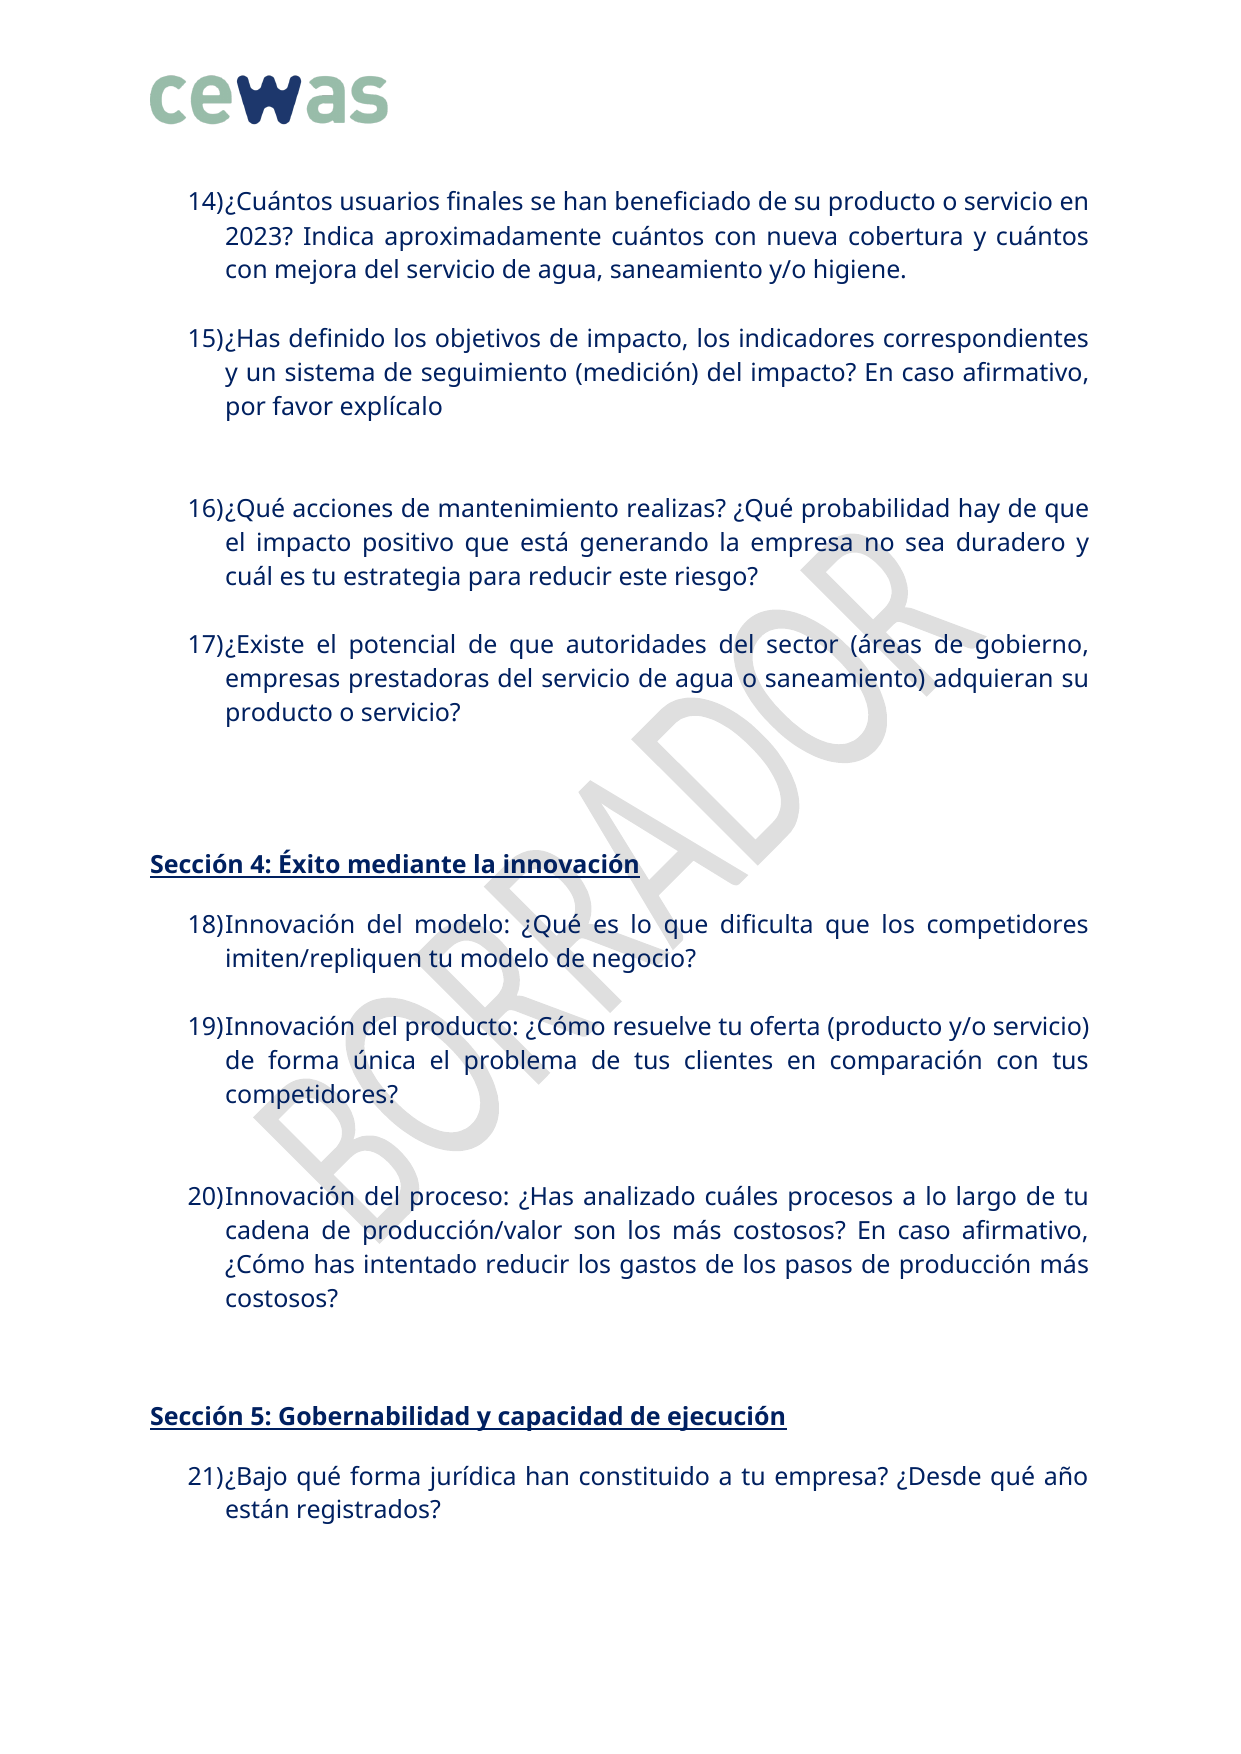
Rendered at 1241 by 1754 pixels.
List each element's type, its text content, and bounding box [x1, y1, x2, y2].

text Sección 4: Éxito mediante la innovación [150, 847, 1090, 881]
list ¿Existe el potencial de que autoridades del sector (áreas de gobierno, empresas prestadoras del servicio de agua o saneamiento) adquieran su producto o servicio? [187, 627, 1090, 729]
list ¿Has definido los objetivos de impacto, los indicadores correspondientes y un sistema de seguimiento (medición) del impacto? En caso afirmativo, por favor explícalo [187, 320, 1090, 422]
text Sección 5: Gobernabilidad y capacidad de ejecución [150, 1399, 1090, 1433]
picture [150, 73, 388, 126]
list Innovación del proceso: ¿Has analizado cuáles procesos a lo largo de tu cadena de producción/valor son los más costosos? En caso afirmativo, ¿Cómo has intentado reducir los gastos de los pasos de producción más costosos? [187, 1179, 1090, 1315]
list Innovación del producto: ¿Cómo resuelve tu oferta (producto y/o servicio) de forma única el problema de tus clientes en comparación con tus competidores? [187, 1008, 1090, 1111]
list ¿Qué acciones de mantenimiento realizas? ¿Qué probabilidad hay de que el impacto positivo que está generando la empresa no sea duradero y cuál es tu estrategia para reducir este riesgo? [187, 491, 1090, 593]
list ¿Bajo qué forma jurídica han constituido a tu empresa? ¿Desde qué año están registrados? [187, 1458, 1090, 1526]
list Innovación del modelo: ¿Qué es lo que dificulta que los competidores imiten/repliquen tu modelo de negocio? [187, 906, 1090, 974]
list ¿Cuántos usuarios finales se han beneficiado de su producto o servicio en 2023? Indica aproximadamente cuántos con nueva cobertura y cuántos con mejora del servicio de agua, saneamiento y/o higiene. [187, 184, 1090, 286]
